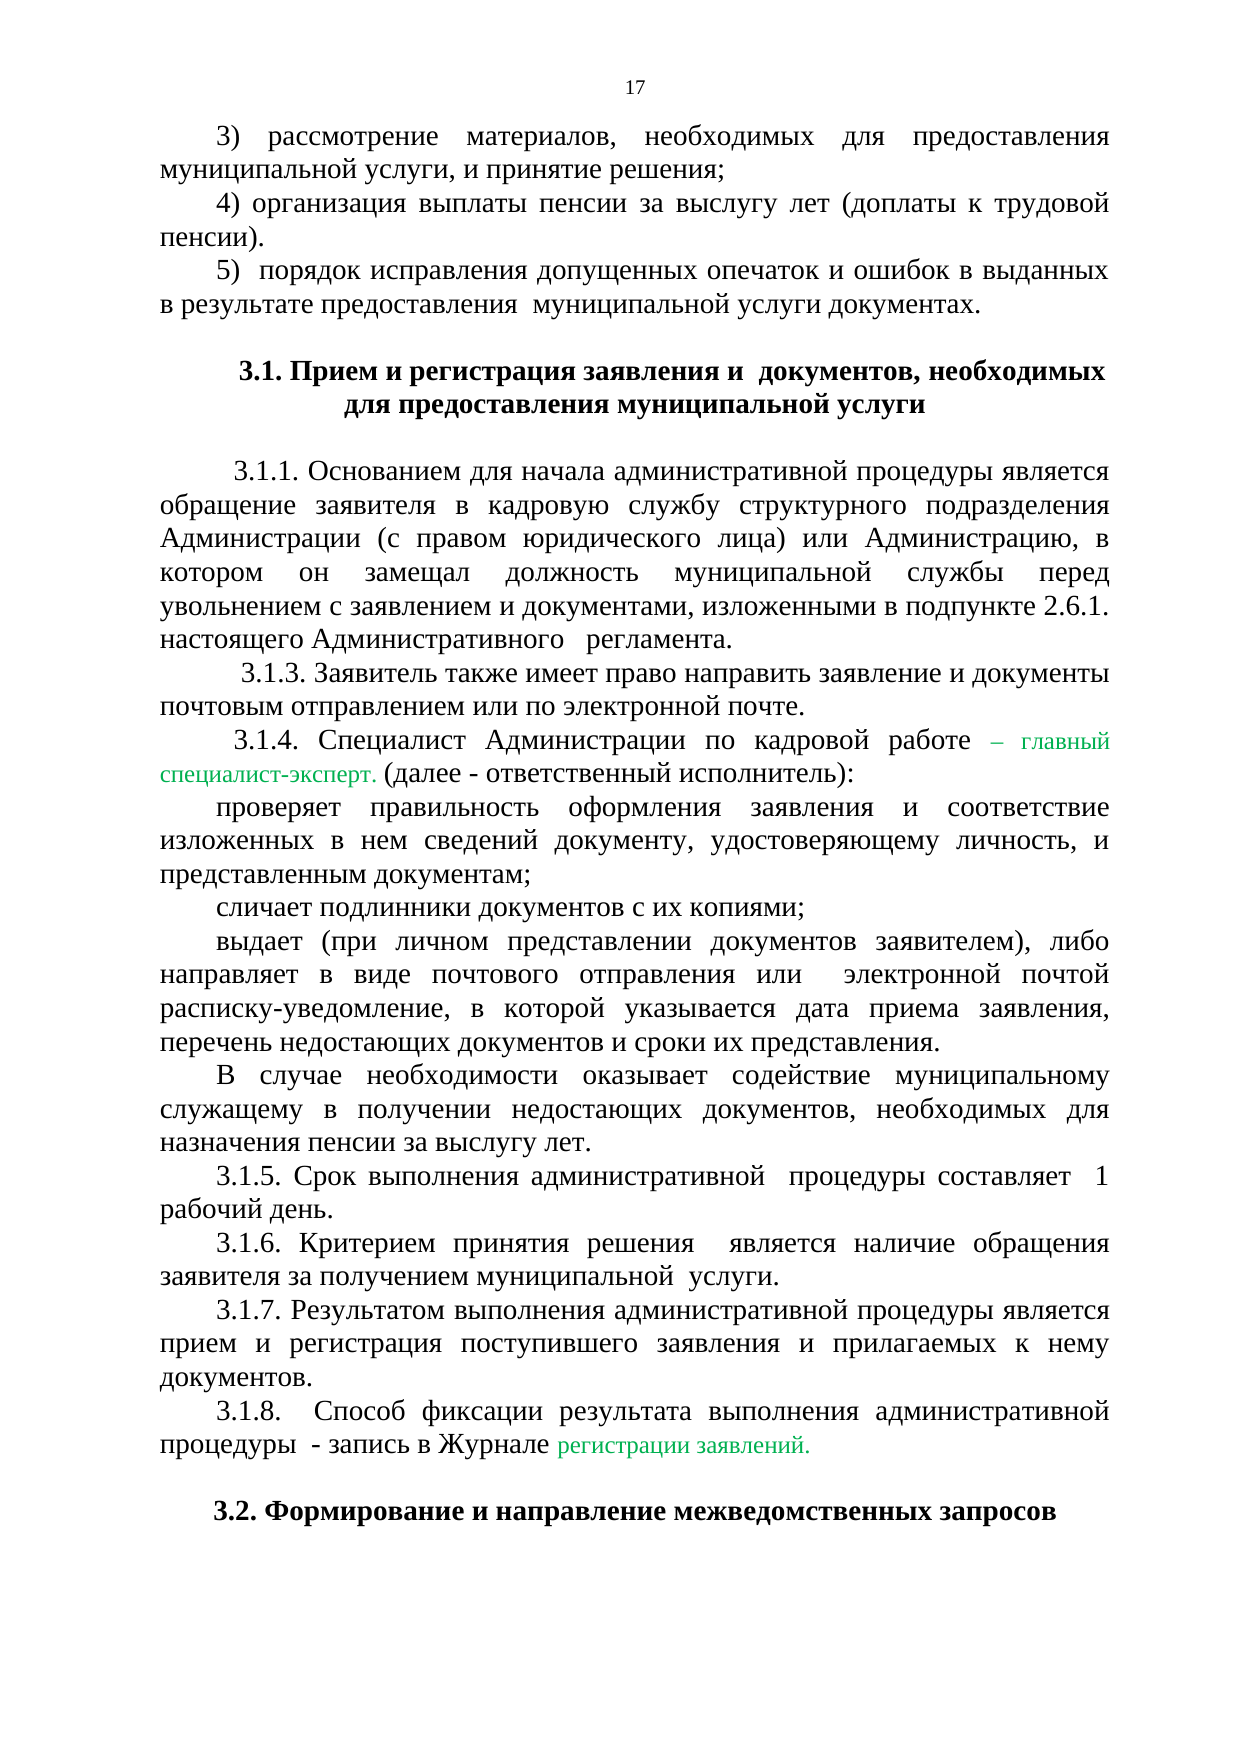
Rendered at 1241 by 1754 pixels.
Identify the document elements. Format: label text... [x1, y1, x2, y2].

text 3) рассмотрение материалов, необходимых для предоставления муниципальной услуги, и принятие решения; [159, 118, 1110, 185]
text 3.2. Формирование и направление межведомственных запросов [159, 1493, 1110, 1527]
text выдает (при личном представлении документов заявителем), либо направляет в виде почтового отправления или электронной почтой расписку-уведомление, в которой указывается дата приема заявления, перечень недостающих документов и сроки их представления. [159, 923, 1110, 1057]
text 3.1.1. Основанием для начала административной процедуры является обращение заявителя в кадровую службу структурного подразделения Администрации (с правом юридического лица) или Администрацию, в котором он замещал должность муниципальной службы перед увольнением с заявлением и документами, изложенными в подпункте 2.6.1. настоящего Административного регламента. [159, 453, 1110, 655]
text 5) порядок исправления допущенных опечаток и ошибок в выданных в результате предоставления муниципальной услуги документах. [159, 252, 1110, 319]
text 3.1.6. Критерием принятия решения является наличие обращения заявителя за получением муниципальной услуги. [159, 1225, 1110, 1292]
text 3.1.4. Специалист Администрации по кадровой работе – главный специалист-эксперт. (далее - ответственный исполнитель): [159, 722, 1110, 789]
text проверяет правильность оформления заявления и соответствие изложенных в нем сведений документу, удостоверяющему личность, и представленным документам; [159, 789, 1110, 889]
text 3.1.3. Заявитель также имеет право направить заявление и документы почтовым отправлением или по электронной почте. [159, 655, 1110, 722]
text 3.1.7. Результатом выполнения административной процедуры является прием и регистрация поступившего заявления и прилагаемых к нему документов. [159, 1292, 1110, 1393]
text В случае необходимости оказывает содействие муниципальному служащему в получении недостающих документов, необходимых для назначения пенсии за выслугу лет. [159, 1057, 1110, 1158]
text 3.1.8. Способ фиксации результата выполнения административной процедуры - запись в Журнале регистрации заявлений. [159, 1393, 1110, 1460]
text 3.1.5. Срок выполнения административной процедуры составляет 1 рабочий день. [159, 1158, 1110, 1225]
text сличает подлинники документов с их копиями; [159, 889, 1110, 923]
text 3.1. Прием и регистрация заявления и документов, необходимых для предоставления муниципальной услуги [159, 353, 1110, 420]
text 4) организация выплаты пенсии за выслугу лет (доплаты к трудовой пенсии). [159, 185, 1110, 252]
